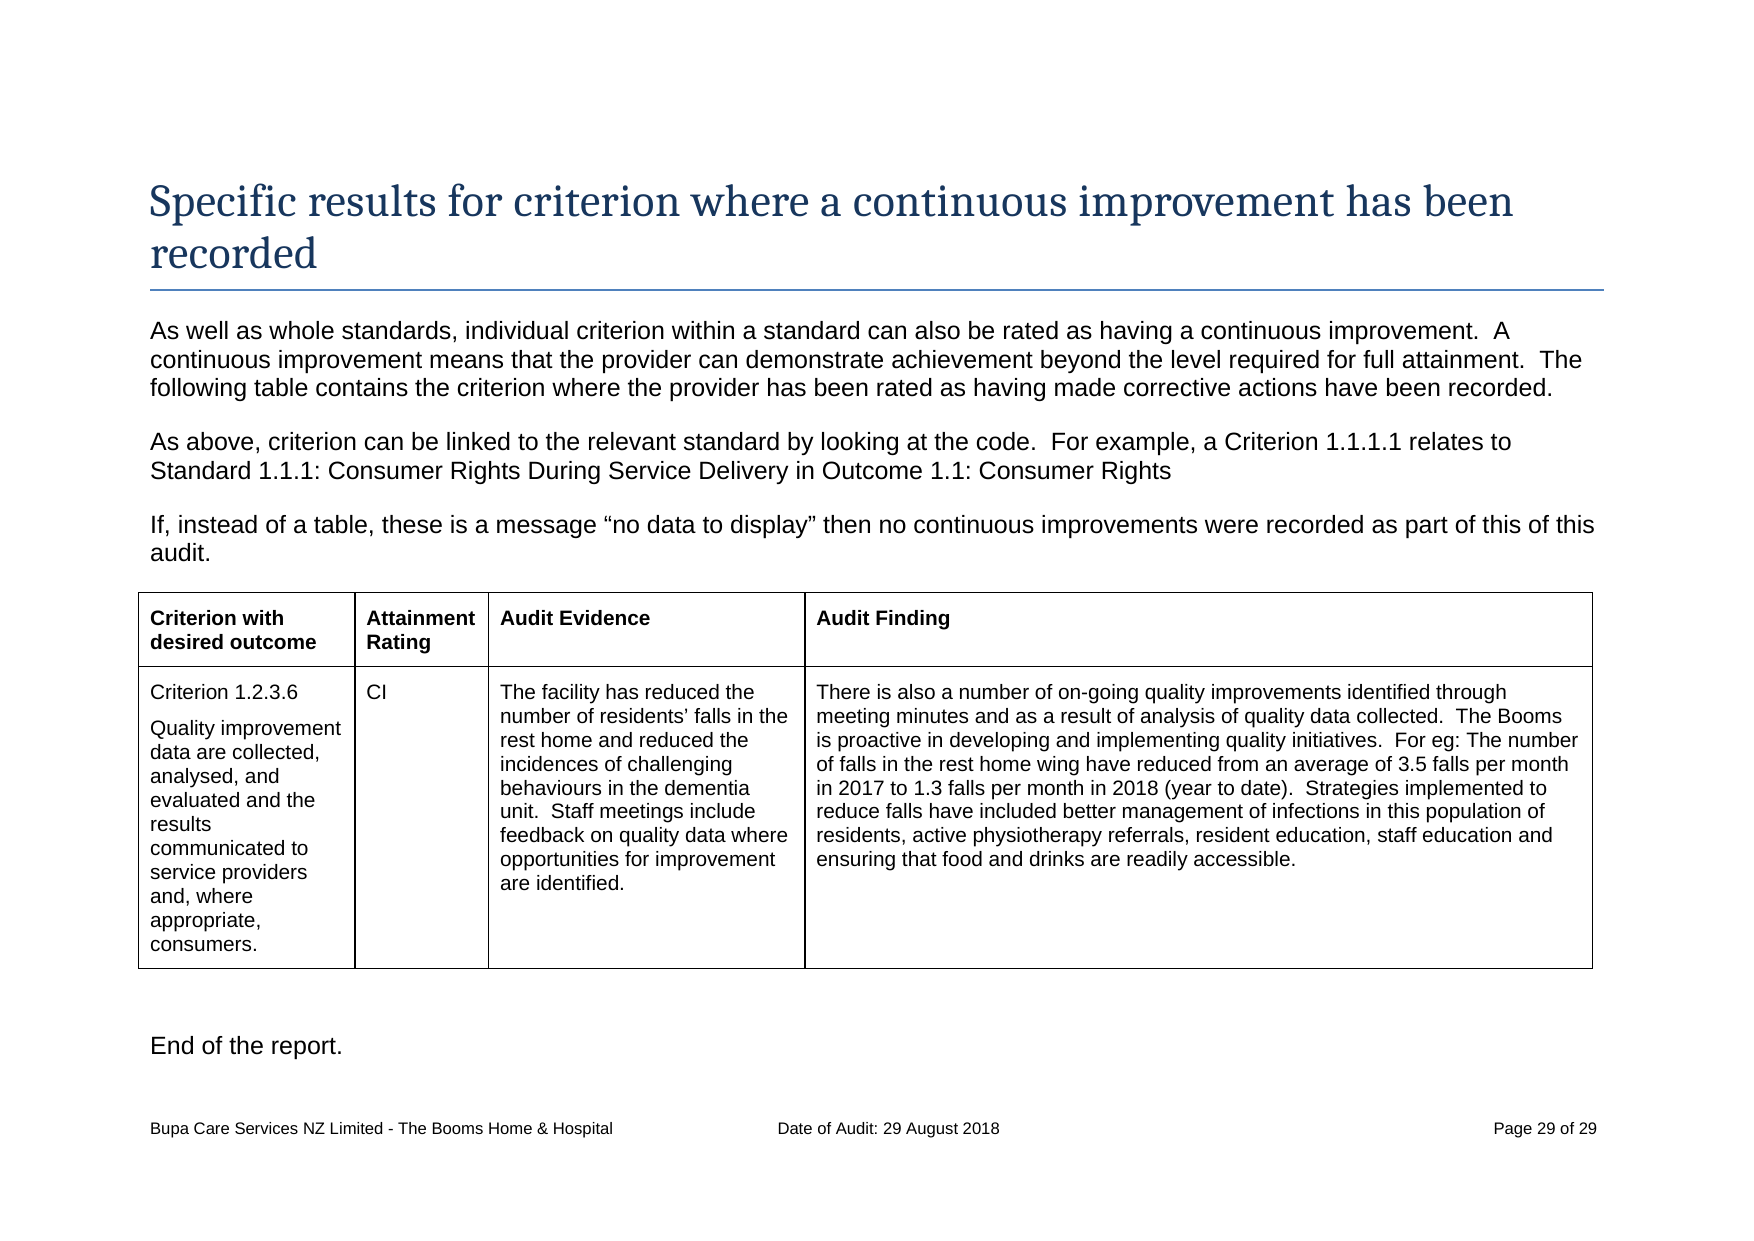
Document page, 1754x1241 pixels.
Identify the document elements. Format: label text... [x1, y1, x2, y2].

table_header Criterion with desired outcome [139, 593, 354, 666]
table_header Audit Finding [806, 593, 1592, 666]
text As above, criterion can be linked to the relevant standard by looking at the code. For example, a Criterion 1.1.1.1 relates to Standard 1.1.1: Consumer Rights During Service Delivery in Outcome 1.1: Consumer Rights [150, 427, 1604, 484]
text End of the report. [150, 1031, 1604, 1059]
table_cell There is also a number of on-going quality improvements identified through meeting minutes and as a result of analysis of quality data collected. The Booms is proactive in developing and implementing quality initiatives. For eg: The number of falls in the rest home wing have reduced from an average of 3.5 falls per month in 2017 to 1.3 falls per month in 2018 (year to date). Strategies implemented to reduce falls have included better management of infections in this population of residents, active physiotherapy referrals, resident education, staff education and ensuring that food and drinks are readily accessible. [806, 667, 1592, 968]
subtitle Specific results for criterion where a continuous improvement has been recorded [150, 175, 1604, 289]
table_header Audit Evidence [489, 593, 804, 666]
table_cell CI [356, 667, 488, 968]
text If, instead of a table, these is a message “no data to display” then no continuous improvements were recorded as part of this of this audit. [150, 509, 1604, 567]
table_cell The facility has reduced the number of residents’ falls in the rest home and reduced the incidences of challenging behaviours in the dementia unit. Staff meetings include feedback on quality data where opportunities for improvement are identified. [489, 667, 804, 968]
text As well as whole standards, individual criterion within a standard can also be rated as having a continuous improvement. A continuous improvement means that the provider can demonstrate achievement beyond the level required for full attainment. The following table contains the criterion where the provider has been rated as having made corrective actions have been recorded. [150, 316, 1604, 402]
table_header Attainment Rating [356, 593, 488, 666]
table_cell Criterion 1.2.3.6 Quality improvement data are collected, analysed, and evaluated and the results communicated to service providers and, where appropriate, consumers. [139, 667, 354, 968]
